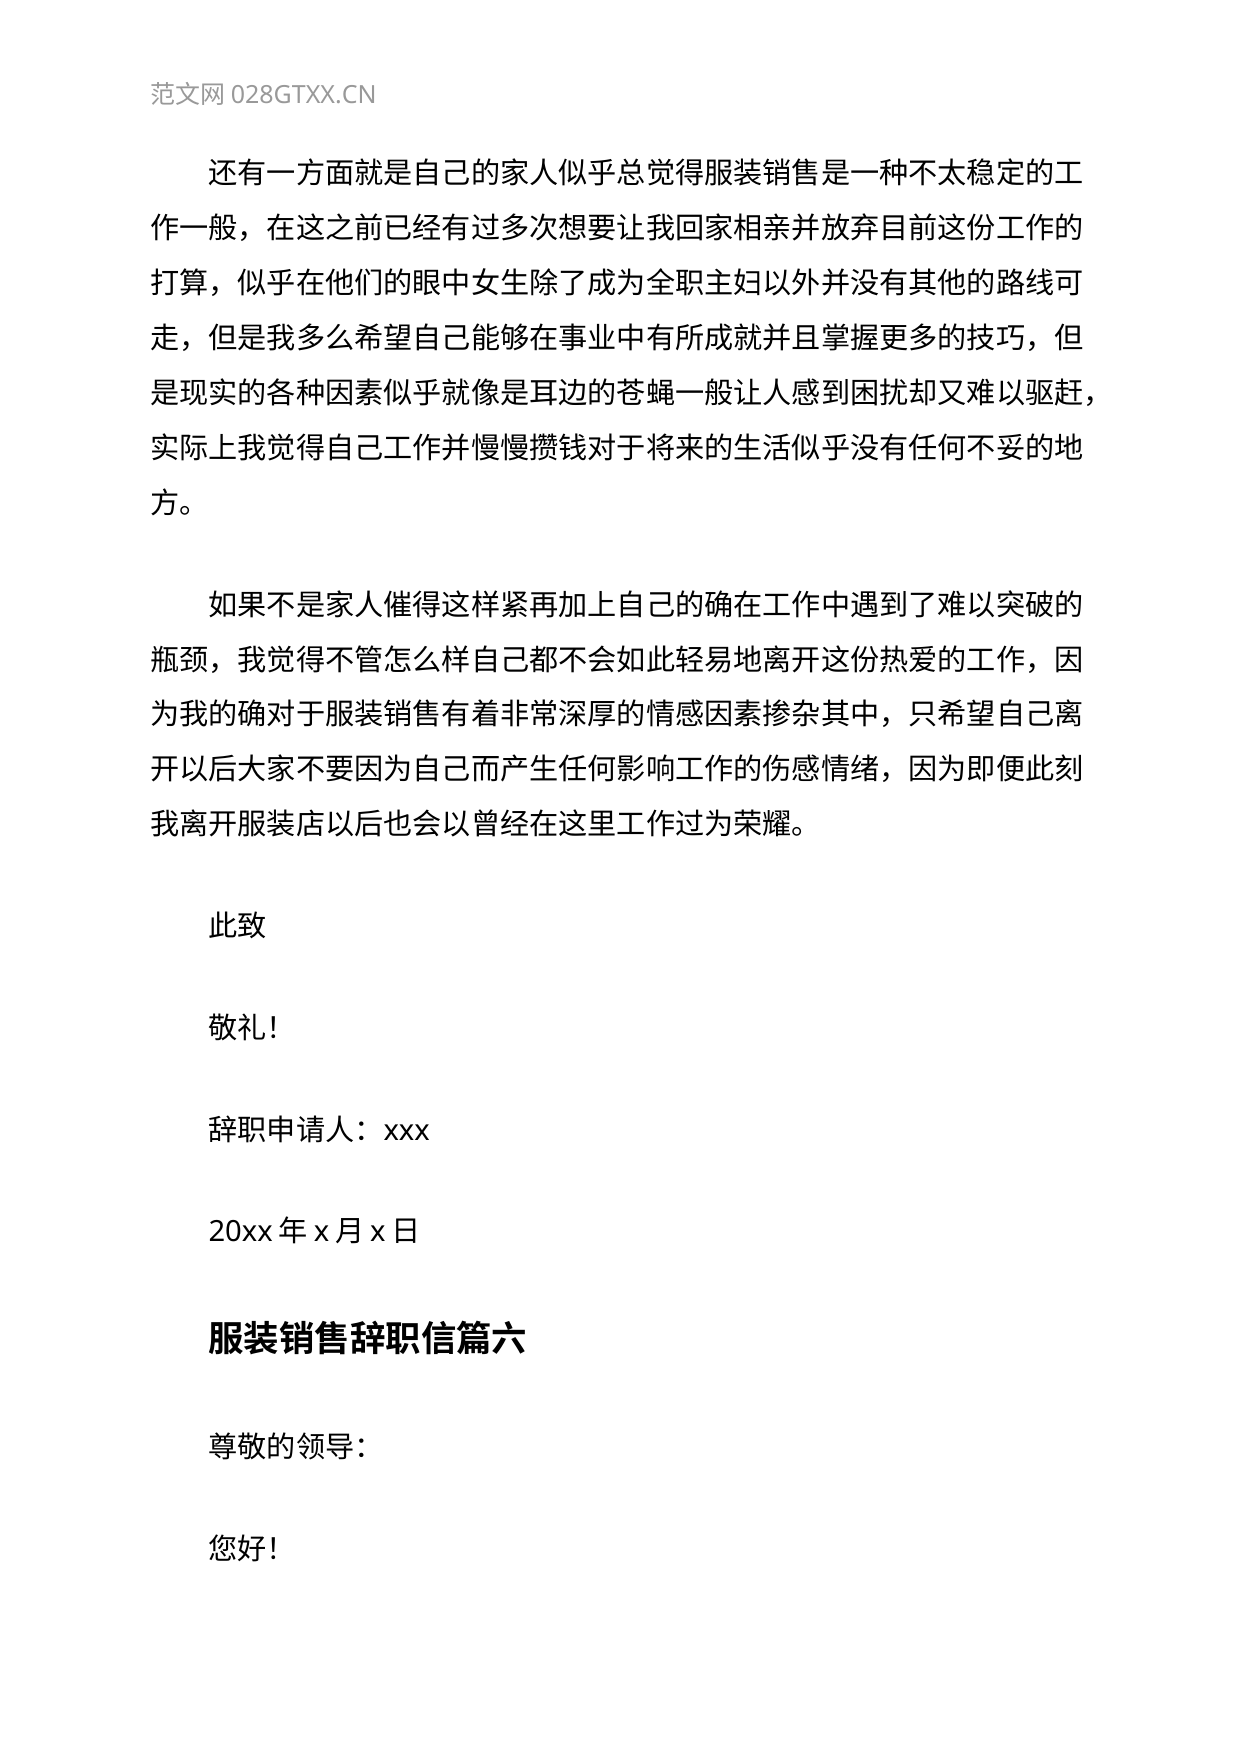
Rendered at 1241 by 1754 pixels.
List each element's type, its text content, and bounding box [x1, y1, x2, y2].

text 尊敬的领导： [150, 1423, 1090, 1466]
text 辞职申请人：xxx [150, 1106, 1090, 1148]
text 还有一方面就是自己的家人似乎总觉得服装销售是一种不太稳定的工作一般，在这之前已经有过多次想要让我回家相亲并放弃目前这份工作的打算，似乎在他们的眼中女生除了成为全职主妇以外并没有其他的路线可走，但是我多么希望自己能够在事业中有所成就并且掌握更多的技巧，但是现实的各种因素似乎就像是耳边的苍蝇一般让人感到困扰却又难以驱赶，实际上我觉得自己工作并慢慢攒钱对于将来的生活似乎没有任何不妥的地方。 [150, 150, 1090, 522]
text 服装销售辞职信篇六 [150, 1310, 1090, 1361]
text 敬礼！ [150, 1004, 1090, 1047]
text 您好！ [150, 1525, 1090, 1567]
text 20xx年x月x日 [150, 1208, 1090, 1250]
text 此致 [150, 902, 1090, 945]
text 如果不是家人催得这样紧再加上自己的确在工作中遇到了难以突破的瓶颈，我觉得不管怎么样自己都不会如此轻易地离开这份热爱的工作，因为我的确对于服装销售有着非常深厚的情感因素掺杂其中，只希望自己离开以后大家不要因为自己而产生任何影响工作的伤感情绪，因为即便此刻我离开服装店以后也会以曾经在这里工作过为荣耀。 [150, 581, 1090, 843]
